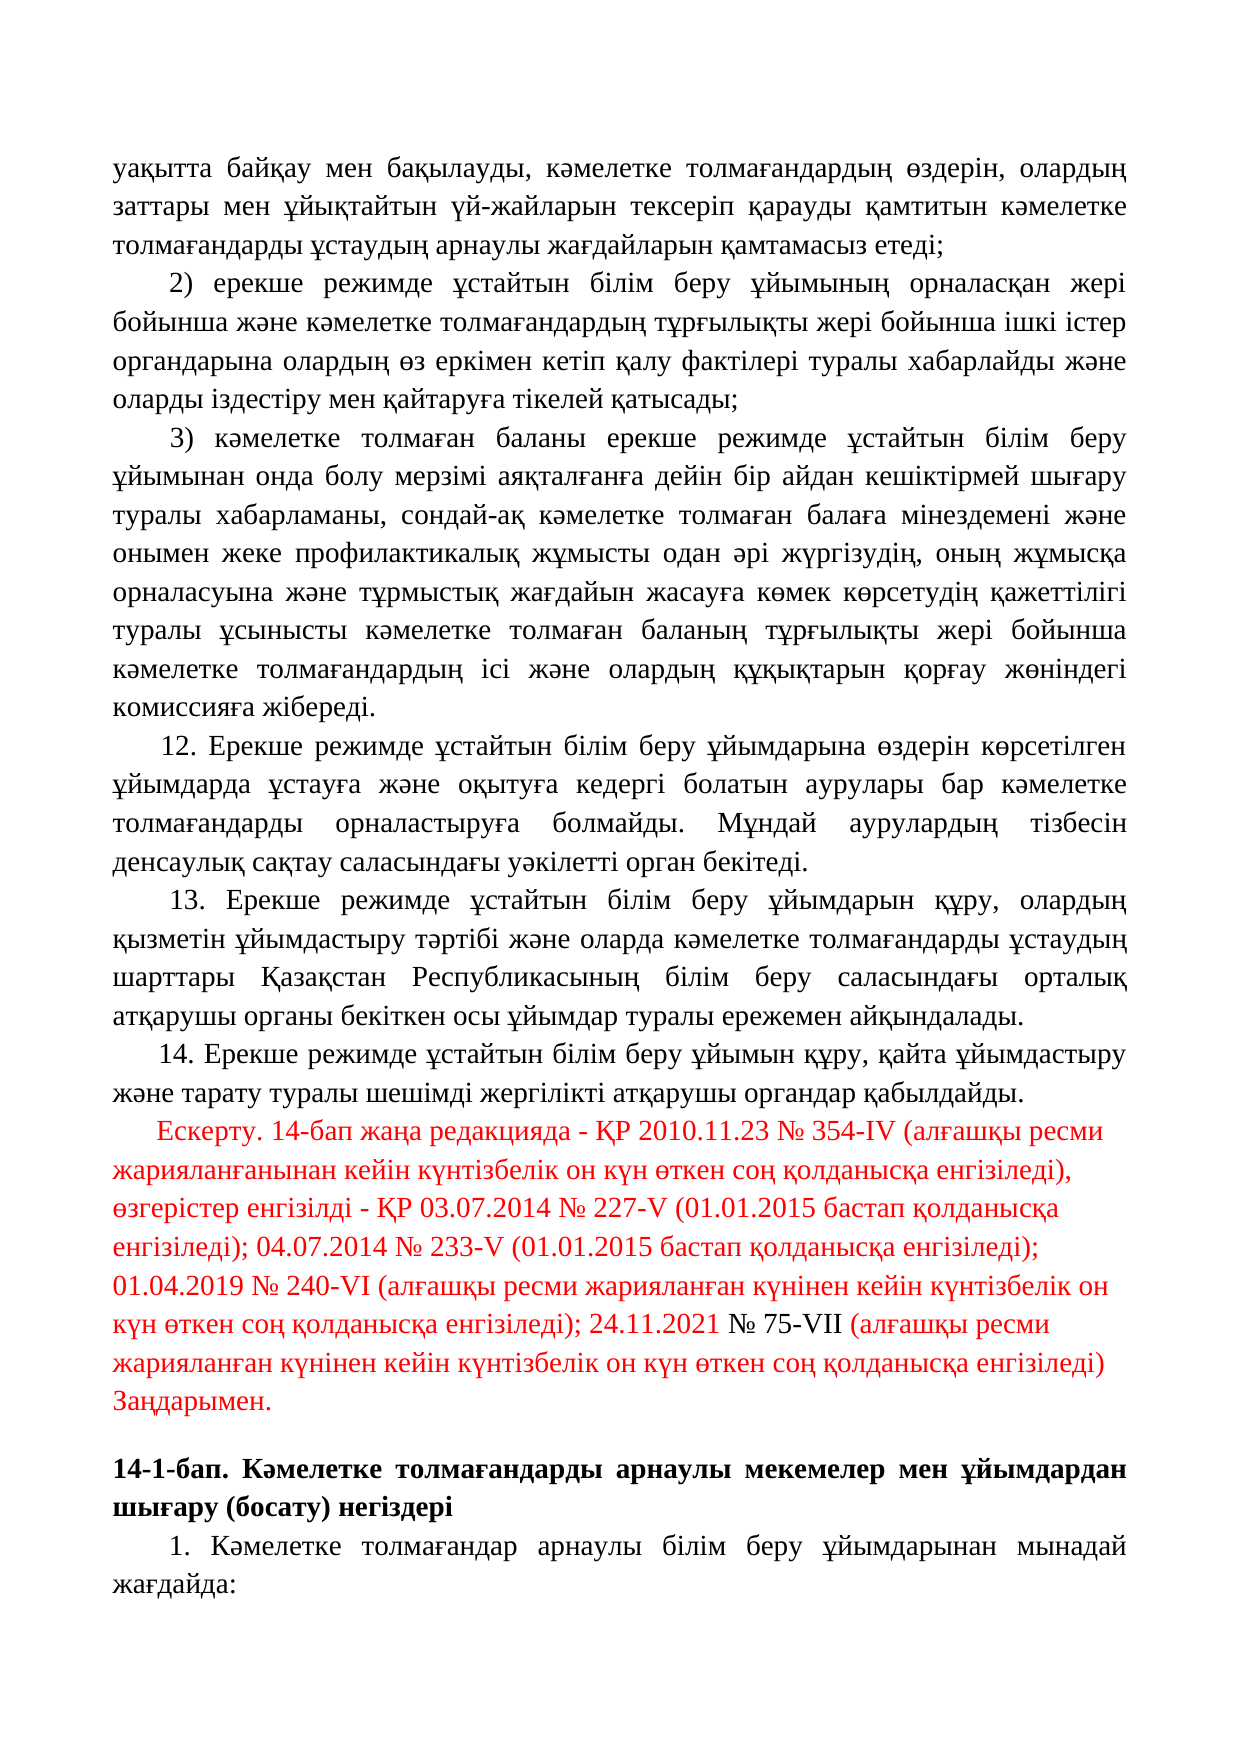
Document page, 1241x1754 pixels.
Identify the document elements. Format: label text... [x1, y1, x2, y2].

text 14. Ерекше режимде ұстайтын білім беру ұйымын құру, қайта ұйымдастыру және тарату туралы шешімді жергілікті атқарушы органдар қабылдайды. [112, 1036, 1128, 1108]
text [112, 150, 1128, 261]
text Ескерту. 14-бап жаңа редакцияда - ҚР 2010.11.23 № 354-IV (алғашқы ресми жарияланғанынан кейін күнтізбелік он күн өткен соң қолданысқа енгізіледі), өзгерістер енгізілді - ҚР 03.07.2014 № 227-V (01.01.2015 бастап қолданысқа енгізіледі); 04.07.2014 № 233-V (01.01.2015 бастап қолданысқа енгізіледі); 01.04.2019 № 240-VI (алғашқы ресми жарияланған күнінен кейін күнтізбелік он күн өткен соң қолданысқа енгізіледі); 24.11.2021 № 75-VII (алғашқы ресми жарияланған күнінен кейін күнтізбелік он күн өткен соң қолданысқа енгізіледі) Заңдарымен. [112, 1113, 1128, 1447]
text 2) ерекше режимде ұстайтын білім беру ұйымының орналасқан жері бойынша және кәмелетке толмағандардың тұрғылықты жері бойынша ішкі істер органдарына олардың өз еркімен кетіп қалу фактілері туралы хабарлайды және оларды іздестіру мен қайтаруға тікелей қатысады; [112, 266, 1128, 415]
text 1. Кәмелетке толмағандар арнаулы білім беру ұйымдарынан мынадай жағдайда: [112, 1528, 1128, 1600]
text 3) кәмелетке толмаған баланы ерекше режимде ұстайтын білім беру ұйымынан онда болу мерзімі аяқталғанға дейін бір айдан кешіктірмей шығару туралы хабарламаны, сондай-ақ кәмелетке толмаған балаға мінездемені және онымен жеке профилактикалық жұмысты одан әрі жүргізудің, оның жұмысқа орналасуына және тұрмыстық жағдайын жасауға көмек көрсетудің қажеттілігі туралы ұсынысты кәмелетке толмаған баланың тұрғылықты жері бойынша кәмелетке толмағандардың ісі және олардың құқықтарын қорғау жөніндегі комиссияға жібереді. [112, 420, 1128, 723]
text 12. Ерекше режимде ұстайтын білім беру ұйымдарына өздерін көрсетілген ұйымдарда ұстауға және оқытуға кедергі болатын аурулары бар кәмелетке толмағандарды орналастыруға болмайды. Мұндай аурулардың тізбесін денсаулық сақтау саласындағы уәкілетті орган бекітеді. [112, 728, 1128, 877]
text 13. Ерекше режимде ұстайтын білім беру ұйымдарын құру, олардың қызметін ұйымдастыру тәртібі және оларда кәмелетке толмағандарды ұстаудың шарттары Қазақстан Республикасының білім беру саласындағы орталық атқарушы органы бекіткен осы ұйымдар туралы ережемен айқындалады. [112, 882, 1128, 1031]
text 14-1-бап. Кәмелетке толмағандарды арнаулы мекемелер мен ұйымдардан шығару (босату) негіздері [112, 1451, 1128, 1523]
